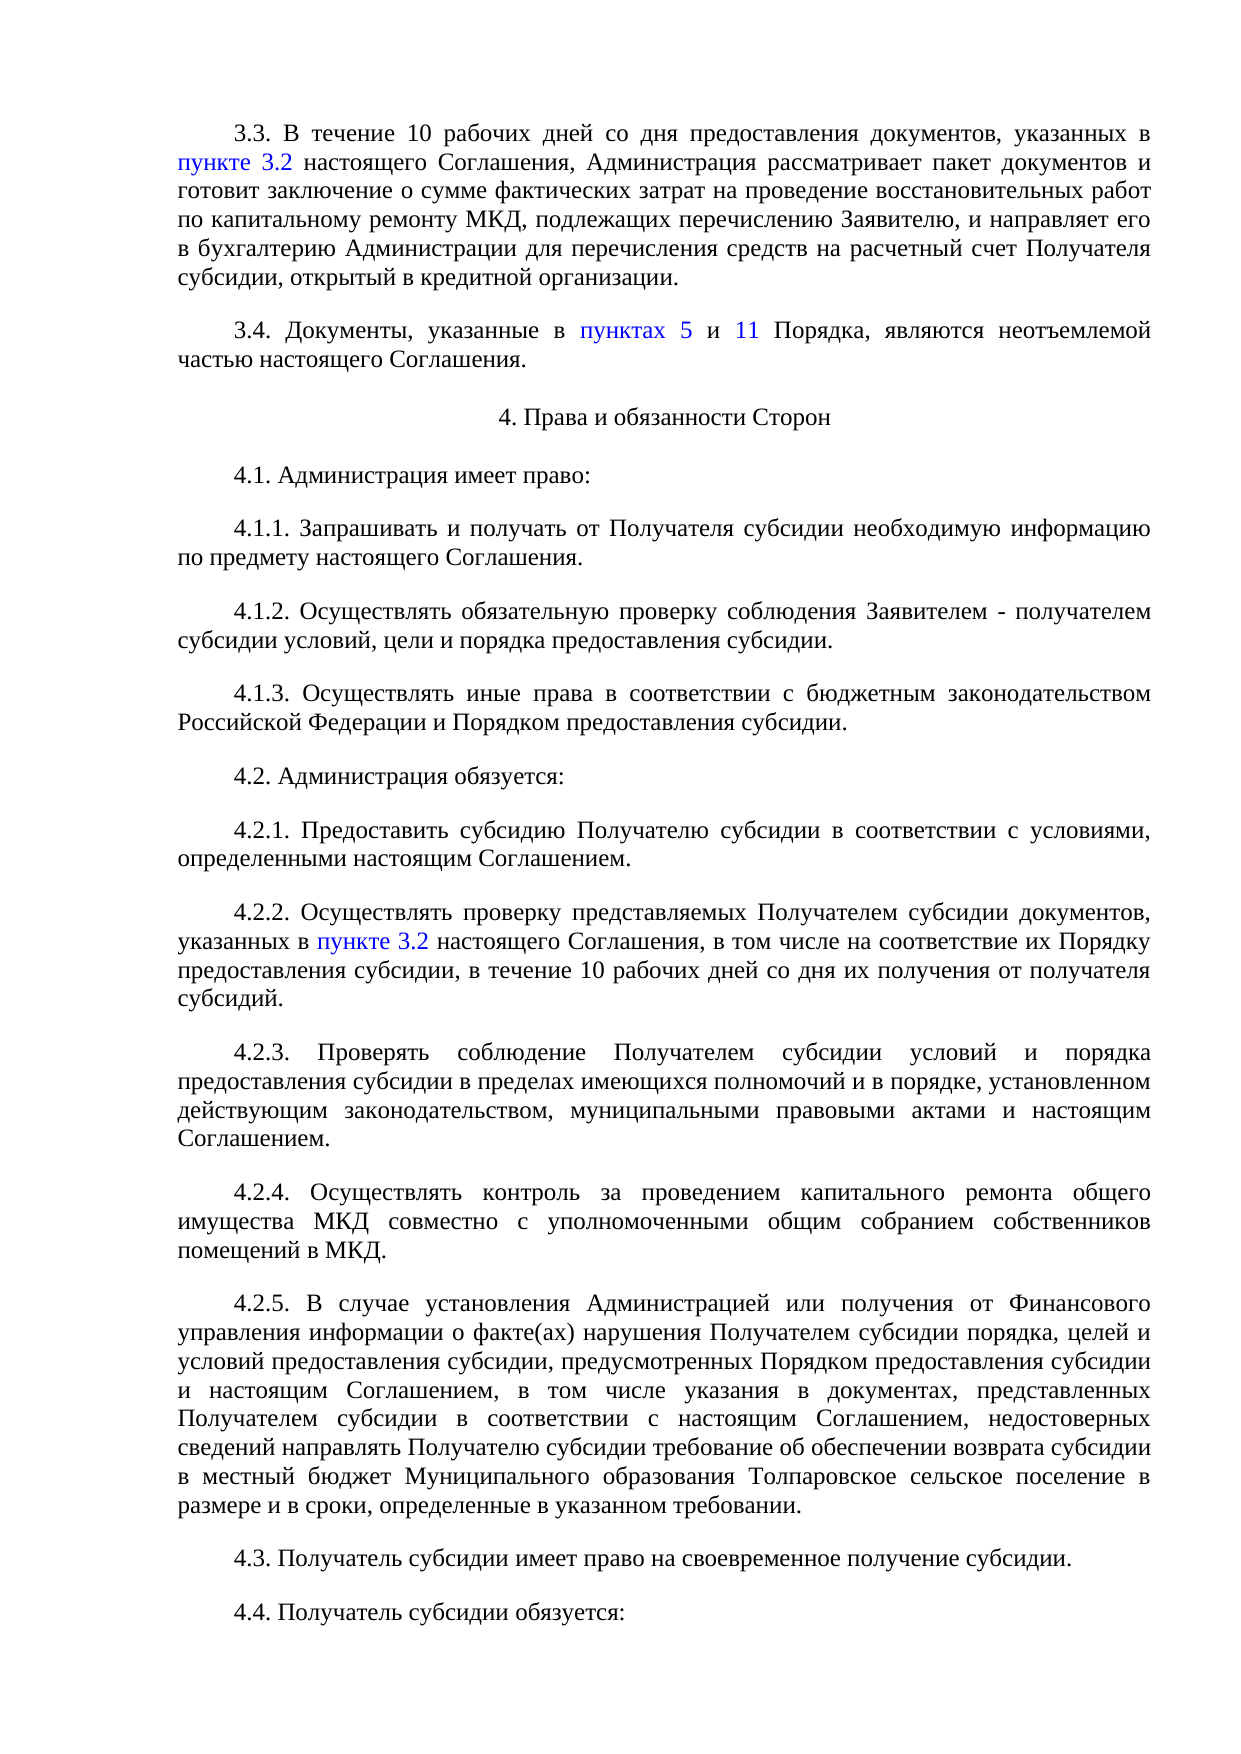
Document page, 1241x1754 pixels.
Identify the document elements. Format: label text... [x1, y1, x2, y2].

text 4.1. Администрация имеет право: [177, 460, 1152, 488]
text 4.2.4. Осуществлять контроль за проведением капитального ремонта общего имущества МКД совместно с уполномоченными общим собранием собственников помещений в МКД. [177, 1177, 1152, 1263]
text 3.3. В течение 10 рабочих дней со дня предоставления документов, указанных в пункте 3.2 настоящего Соглашения, Администрация рассматривает пакет документов и готовит заключение о сумме фактических затрат на проведение восстановительных работ по капитальному ремонту МКД, подлежащих перечислению Заявителю, и направляет его в бухгалтерию Администрации для перечисления средств на расчетный счет Получателя субсидии, открытый в кредитной организации. [177, 118, 1152, 291]
text 4.2.1. Предоставить субсидию Получателю субсидии в соответствии с условиями, определенными настоящим Соглашением. [177, 815, 1152, 872]
text 4.2.5. В случае установления Администрацией или получения от Финансового управления информации о факте(ах) нарушения Получателем субсидии порядка, целей и условий предоставления субсидии, предусмотренных Порядком предоставления субсидии и настоящим Соглашением, в том числе указания в документах, представленных Получателем субсидии в соответствии с настоящим Соглашением, недостоверных сведений направлять Получателю субсидии требование об обеспечении возврата субсидии в местный бюджет Муниципального образования Толпаровское сельское поселение в размере и в сроки, определенные в указанном требовании. [177, 1288, 1152, 1518]
text 4.2.2. Осуществлять проверку представляемых Получателем субсидии документов, указанных в пункте 3.2 настоящего Соглашения, в том числе на соответствие их Порядку предоставления субсидии, в течение 10 рабочих дней со дня их получения от получателя субсидий. [177, 897, 1152, 1012]
text 3.4. Документы, указанные в пунктах 5 и 11 Порядка, являются неотъемлемой частью настоящего Соглашения. [177, 316, 1152, 373]
text 4.4. Получатель субсидии обязуется: [177, 1597, 1152, 1626]
text 4.2. Администрация обязуется: [177, 761, 1152, 790]
text 4.1.2. Осуществлять обязательную проверку соблюдения Заявителем - получателем субсидии условий, цели и порядка предоставления субсидии. [177, 596, 1152, 653]
text 4.2.3. Проверять соблюдение Получателем субсидии условий и порядка предоставления субсидии в пределах имеющихся полномочий и в порядке, установленном действующим законодательством, муниципальными правовыми актами и настоящим Соглашением. [177, 1037, 1152, 1152]
text 4.1.1. Запрашивать и получать от Получателя субсидии необходимую информацию по предмету настоящего Соглашения. [177, 513, 1152, 571]
text 4.3. Получатель субсидии имеет право на своевременное получение субсидии. [177, 1543, 1152, 1572]
text 4.1.3. Осуществлять иные права в соответствии с бюджетным законодательством Российской Федерации и Порядком предоставления субсидии. [177, 678, 1152, 736]
text 4. Права и обязанности Сторон [177, 402, 1152, 431]
